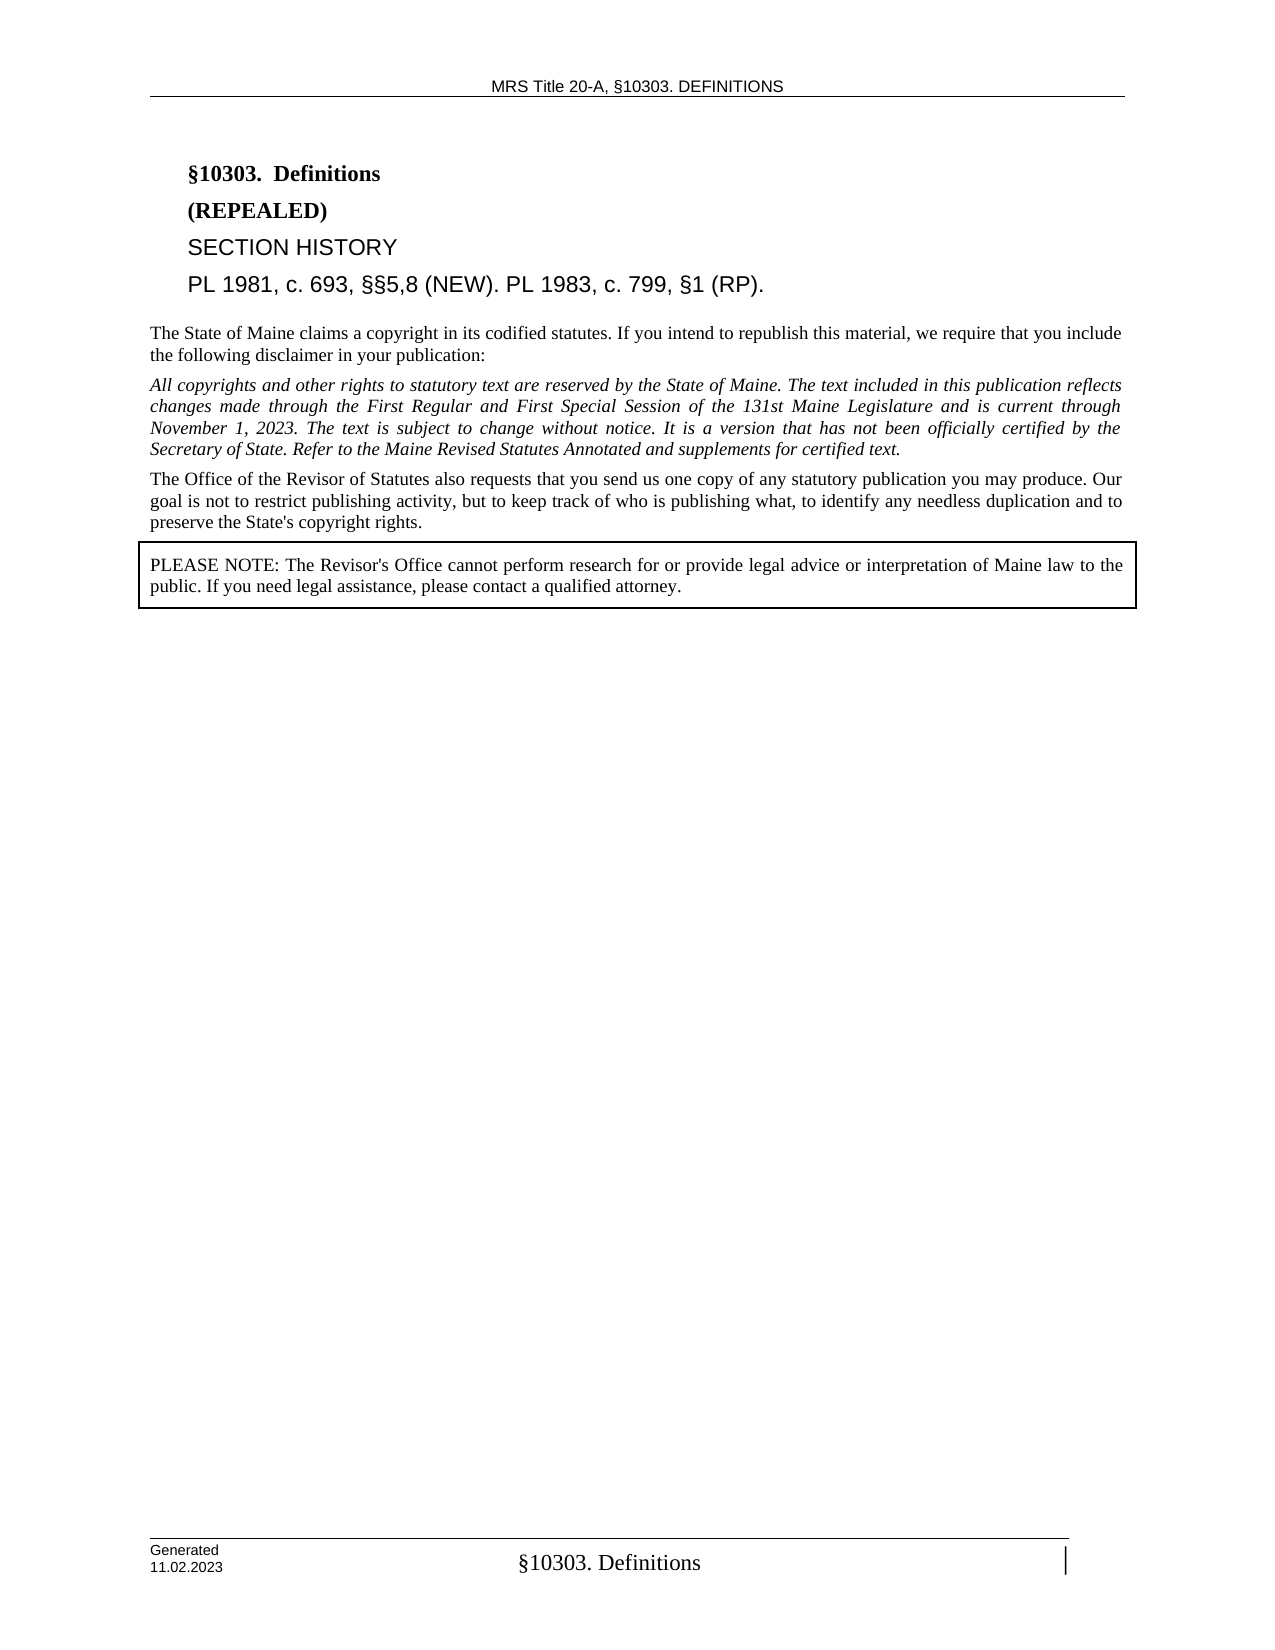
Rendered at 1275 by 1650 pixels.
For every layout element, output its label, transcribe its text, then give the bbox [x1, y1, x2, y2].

text SECTION HISTORY [187, 234, 1125, 260]
text §10303. Definitions [187, 160, 1125, 187]
text The State of Maine claims a copyright in its codified statutes. If you intend to republish this material, we require that you include the following disclaimer in your publication: [150, 322, 1125, 365]
text PL 1981, c. 693, §§5,8 (NEW). PL 1983, c. 799, §1 (RP). [187, 271, 1125, 297]
text (REPEALED) [187, 197, 1125, 223]
text All copyrights and other rights to statutory text are reserved by the State of Maine. The text included in this publication reflects changes made through the First Regular and First Special Session of the 131st Maine Legislature and is current through November 1, 2023 . The text is subject to change without notice. It is a version that has not been officially certified by the Secretary of State. Refer to the Maine Revised Statutes Annotated and supplements for certified text. [150, 373, 1125, 460]
text PLEASE NOTE: The Revisor's Office cannot perform research for or provide legal advice or interpretation of Maine law to the public. If you need legal assistance, please contact a qualified attorney. [140, 543, 1135, 607]
text The Office of the Revisor of Statutes also requests that you send us one copy of any statutory publication you may produce. Our goal is not to restrict publishing activity, but to keep track of who is publishing what, to identify any needless duplication and to preserve the State's copyright rights. [150, 468, 1125, 533]
